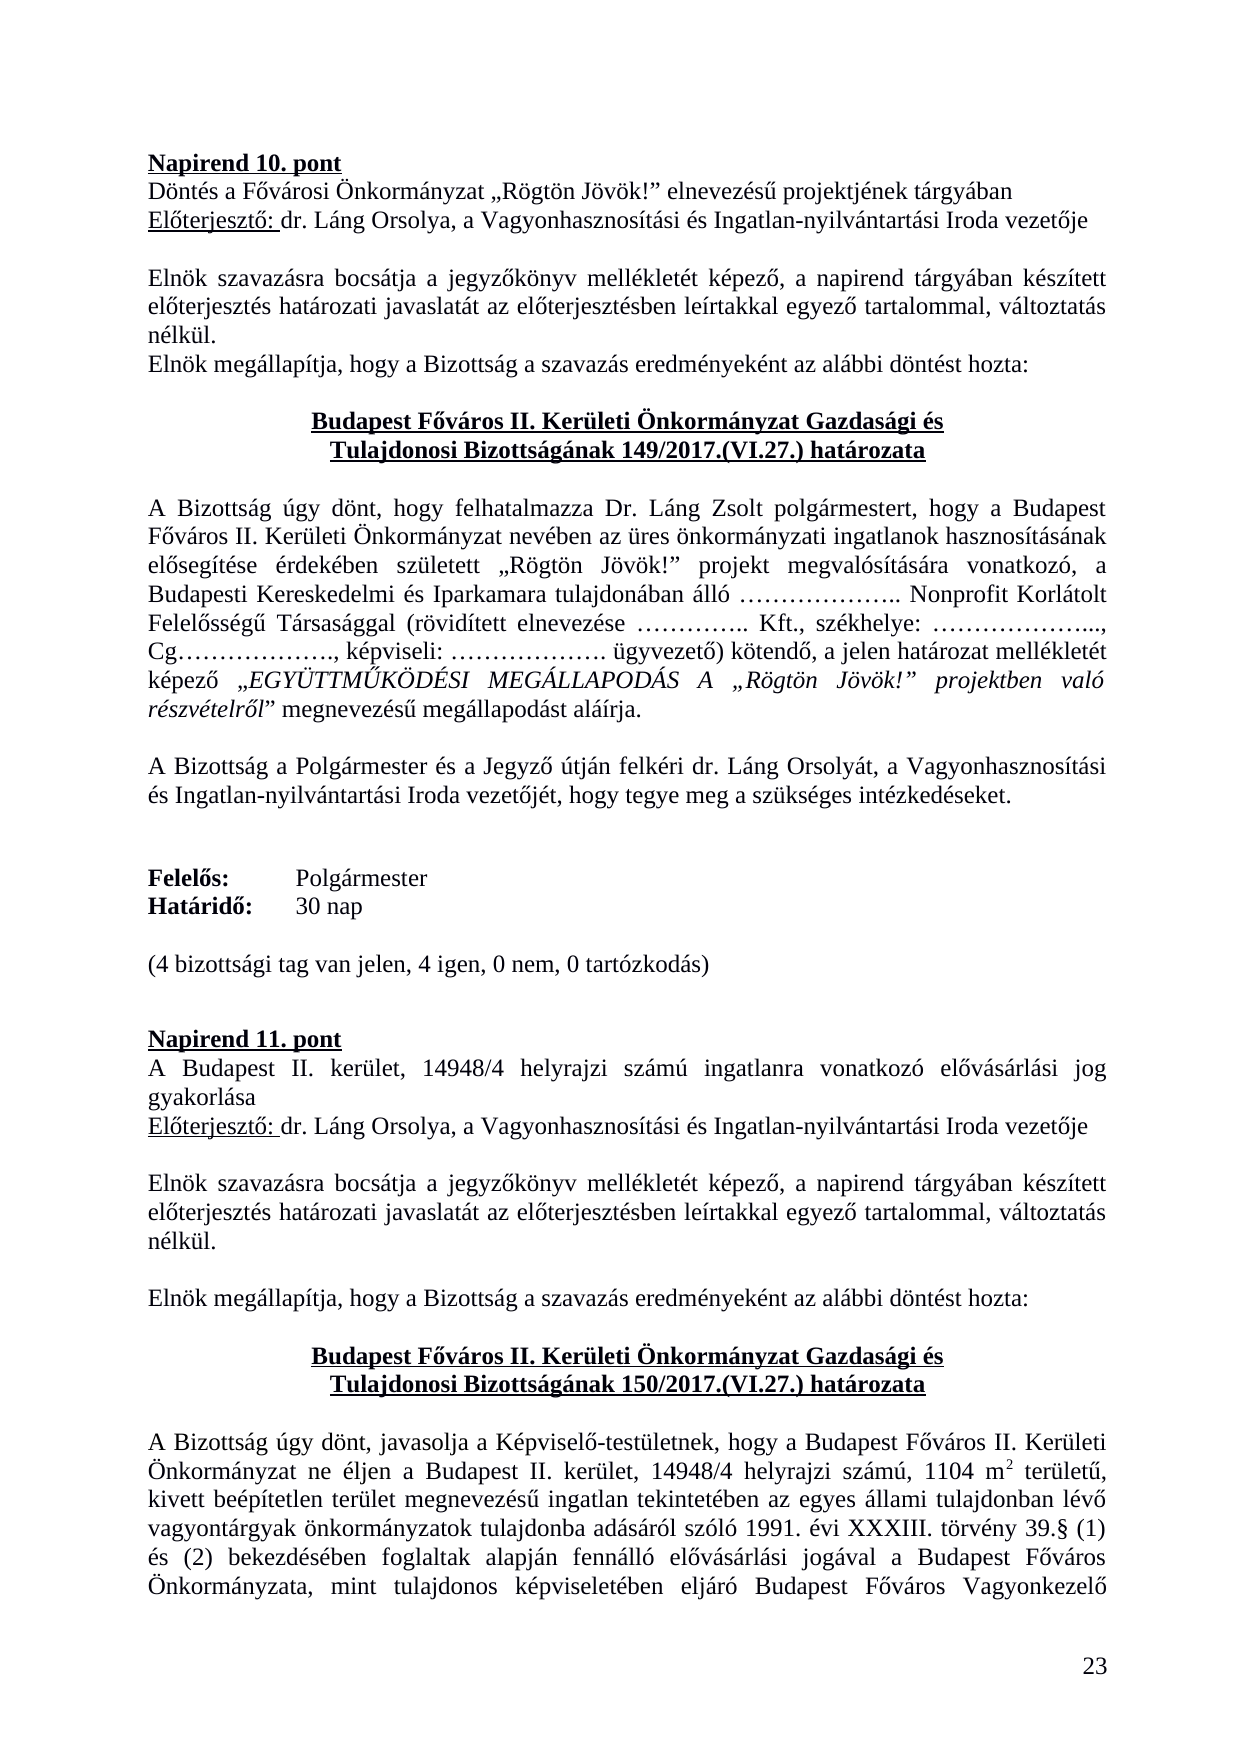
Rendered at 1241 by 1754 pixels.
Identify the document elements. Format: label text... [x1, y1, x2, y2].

text Felelős: Polgármester [59, 863, 1107, 891]
text Budapest Főváros II. Kerületi Önkormányzat Gazdasági és [148, 406, 1107, 435]
text A Budapest II. kerület, 14948/4 helyrajzi számú ingatlanra vonatkozó elővásárlási jog gyakorlása [148, 1053, 1107, 1111]
text Tulajdonosi Bizottságának 150/2017.(VI.27.) határozata [148, 1369, 1107, 1398]
text Határidő: 30 nap [59, 891, 1107, 920]
text (4 bizottsági tag van jelen, 4 igen, 0 nem, 0 tartózkodás) [148, 949, 1107, 978]
text Elnök szavazásra bocsátja a jegyzőkönyv mellékletét képező, a napirend tárgyában készített előterjesztés határozati javaslatát az előterjesztésben leírtakkal egyező tartalommal, változtatás nélkül. [148, 1168, 1107, 1254]
text Döntés a Fővárosi Önkormányzat „Rögtön Jövök!” elnevezésű projektjének tárgyában [148, 176, 1107, 205]
text Előterjesztő: dr. Láng Orsolya, a Vagyonhasznosítási és Ingatlan-nyilvántartási Iroda vezetője [148, 205, 1107, 234]
text Elnök megállapítja, hogy a Bizottság a szavazás eredményeként az alábbi döntést hozta: [148, 1283, 1107, 1312]
text A Bizottság a Polgármester és a Jegyző útján felkéri dr. Láng Orsolyát, a Vagyonhasznosítási és Ingatlan-nyilvántartási Iroda vezetőjét, hogy tegye meg a szükséges intézkedéseket. [148, 751, 1107, 809]
text Előterjesztő: dr. Láng Orsolya, a Vagyonhasznosítási és Ingatlan-nyilvántartási Iroda vezetője [148, 1111, 1107, 1139]
text Tulajdonosi Bizottságának 149/2017.(VI.27.) határozata [148, 435, 1107, 464]
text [148, 1427, 1107, 1599]
text A Bizottság úgy dönt, hogy felhatalmazza Dr. Láng Zsolt polgármestert, hogy a Budapest Főváros II. Kerületi Önkormányzat nevében az üres önkormányzati ingatlanok hasznosításának elősegítése érdekében született „Rögtön Jövök!” projekt megvalósítására vonatkozó, a Budapesti Kereskedelmi és Iparkamara tulajdonában álló ……………….. Nonprofit Korlátolt Felelősségű Társasággal (rövidített elnevezése ………….. Kft., székhelye: ………………..., Cg………………., képviseli: ………………. ügyvezető) kötendő, a jelen határozat mellékletét képező „EGYÜTTMŰKÖDÉSI MEGÁLLAPODÁS A „Rögtön Jövök!” projektben való részvételről” megnevezésű megállapodást aláírja. [148, 493, 1107, 723]
text Elnök megállapítja, hogy a Bizottság a szavazás eredményeként az alábbi döntést hozta: [148, 349, 1107, 378]
text Napirend 11. pont [148, 1024, 1107, 1053]
text Elnök szavazásra bocsátja a jegyzőkönyv mellékletét képező, a napirend tárgyában készített előterjesztés határozati javaslatát az előterjesztésben leírtakkal egyező tartalommal, változtatás nélkül. [148, 263, 1107, 349]
text Napirend 10. pont [148, 148, 1107, 176]
text Budapest Főváros II. Kerületi Önkormányzat Gazdasági és [148, 1341, 1107, 1369]
